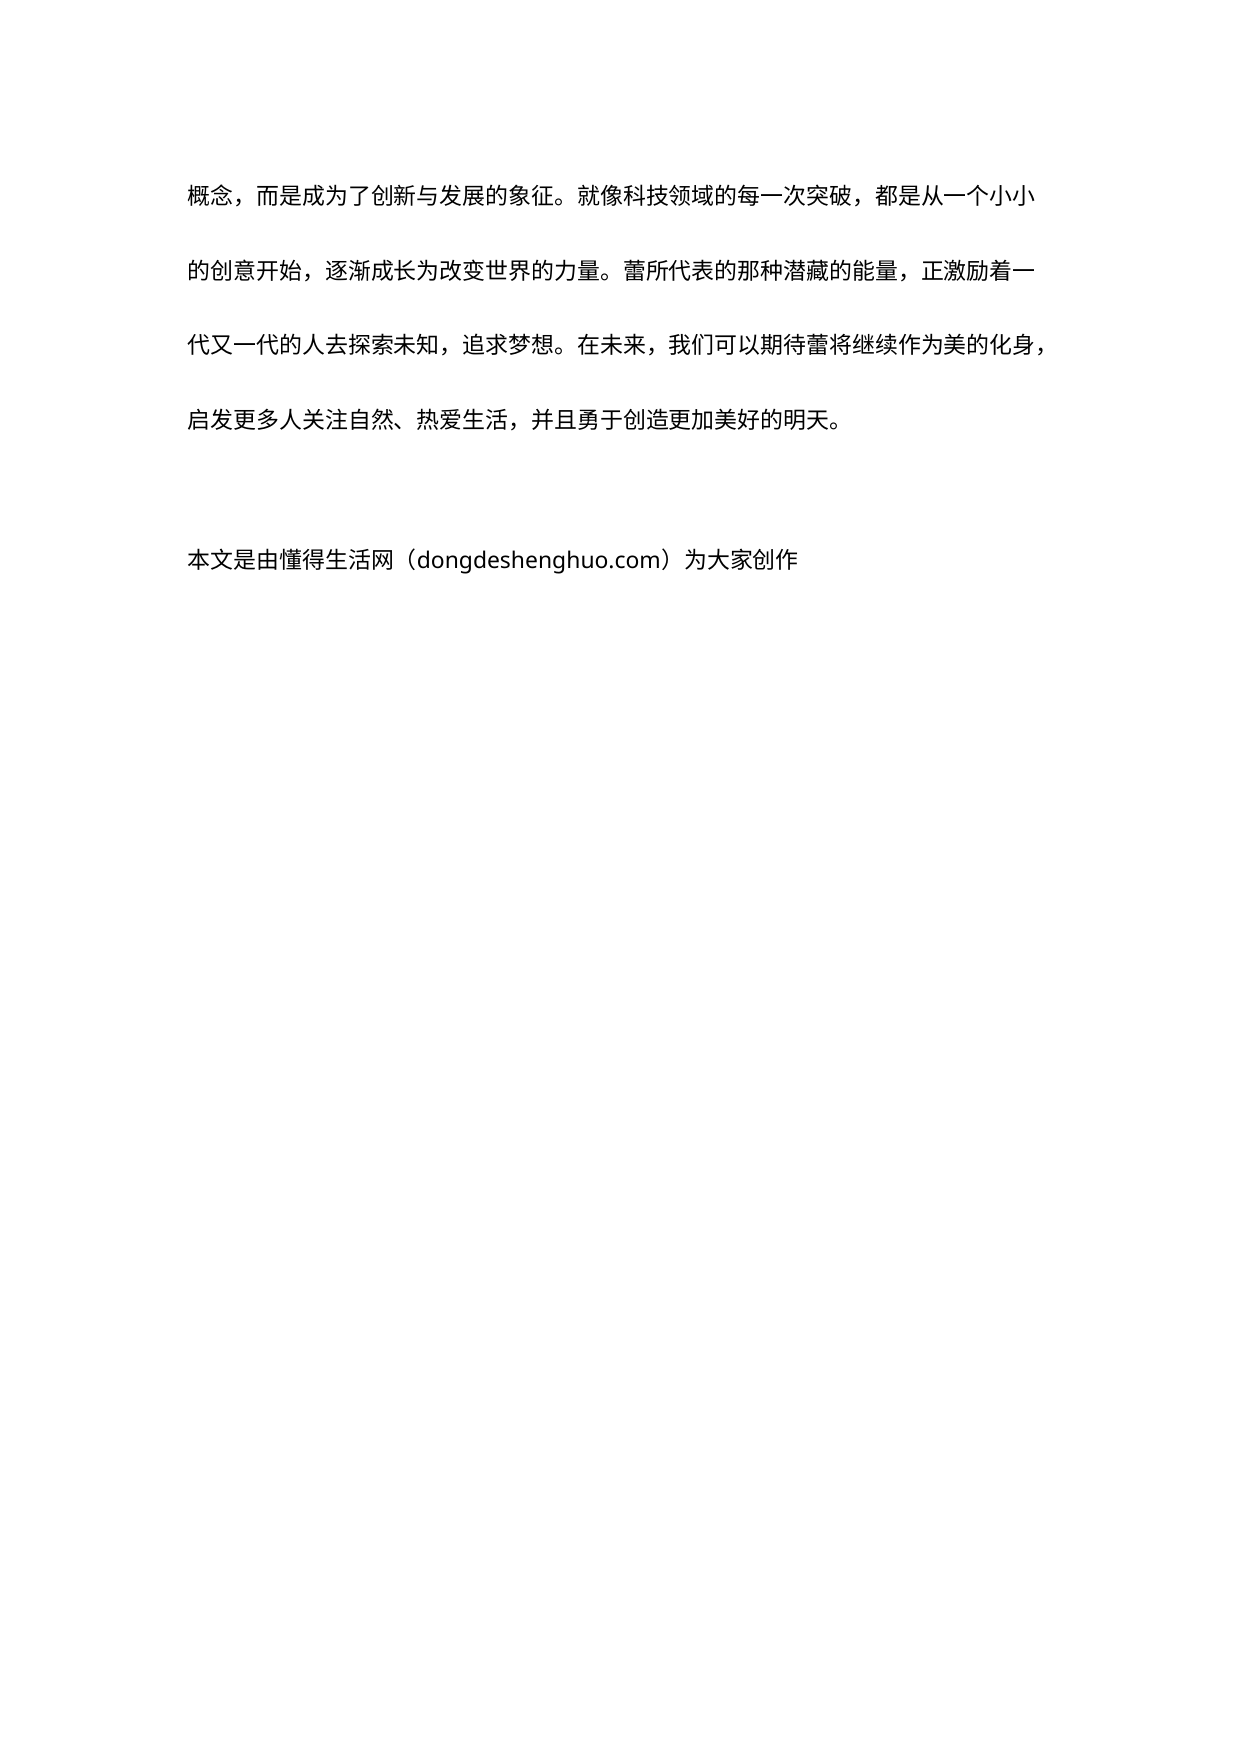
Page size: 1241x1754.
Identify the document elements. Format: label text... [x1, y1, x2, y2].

text 本文是由懂得生活网（dongdeshenghuo.com）为大家创作 [187, 526, 1053, 591]
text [187, 162, 1053, 451]
